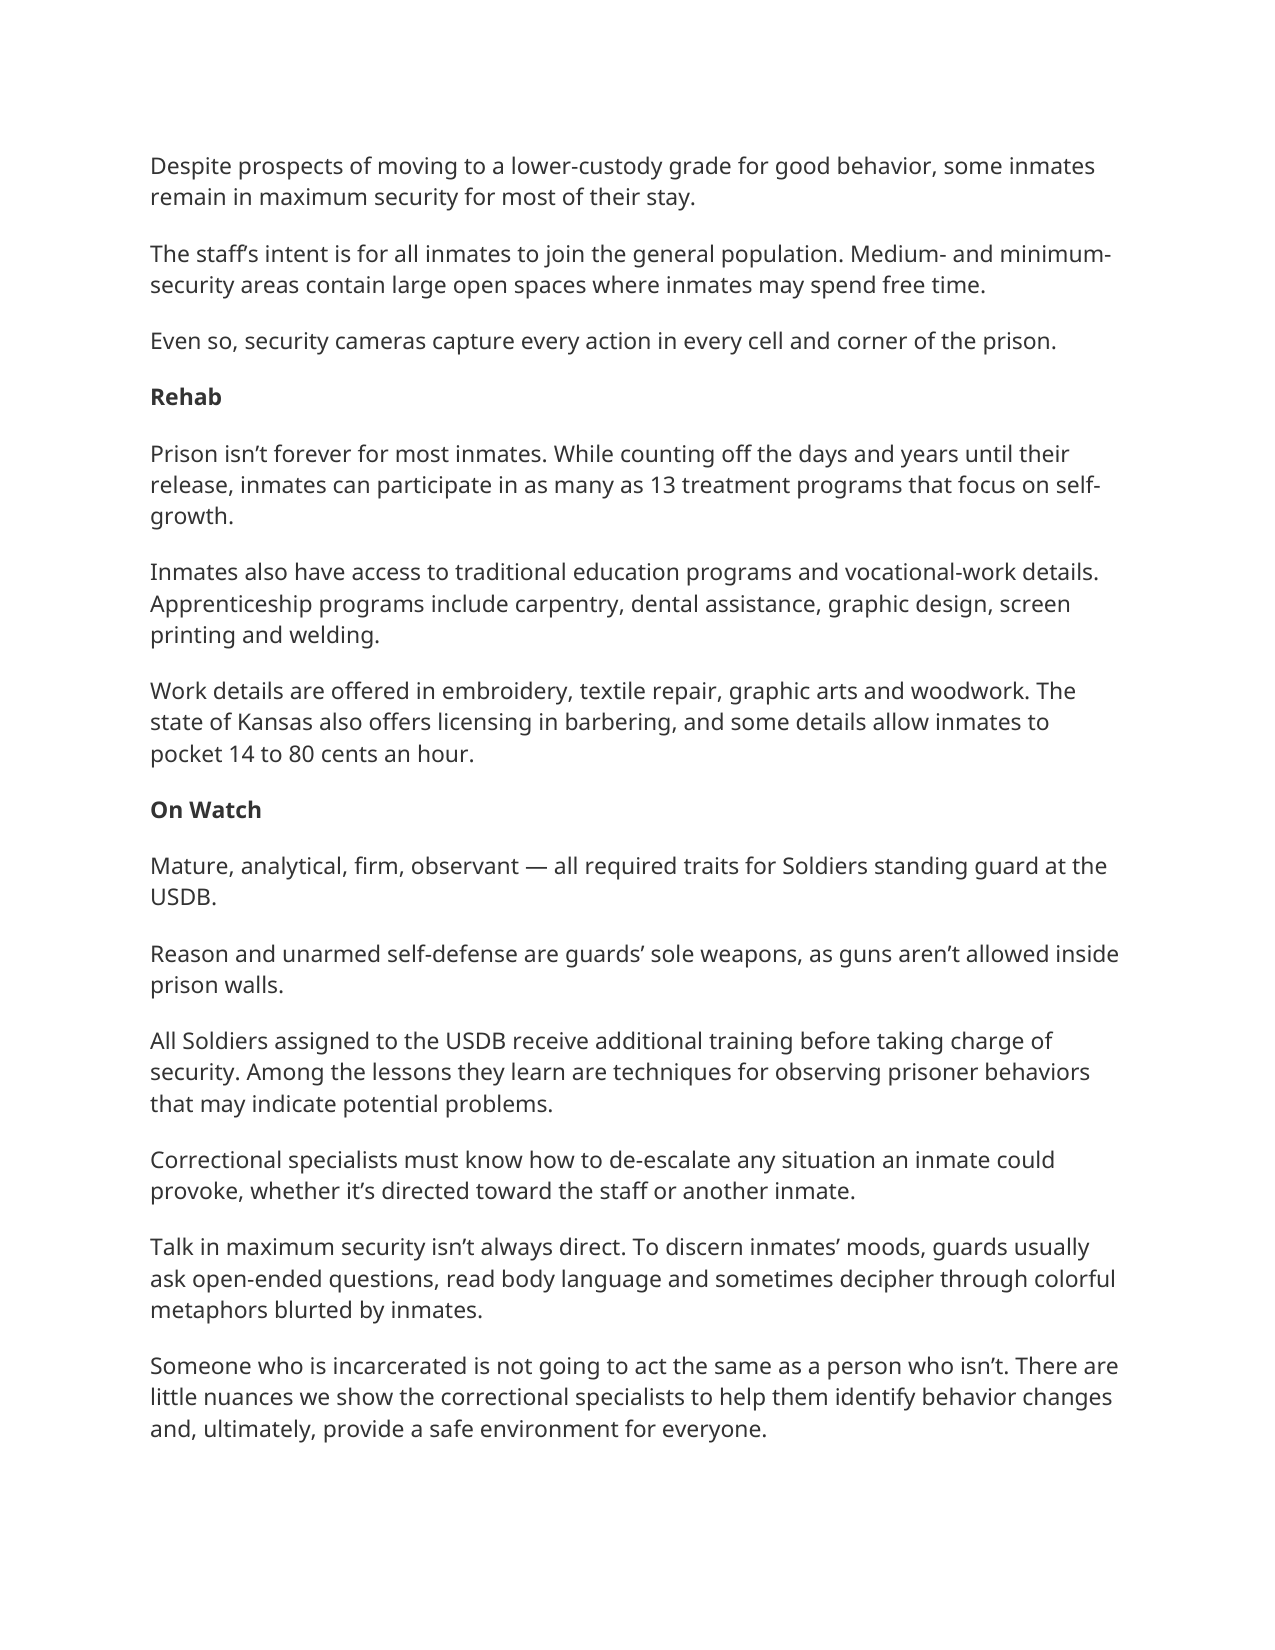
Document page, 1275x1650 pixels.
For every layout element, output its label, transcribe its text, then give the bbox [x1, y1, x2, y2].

text All Soldiers assigned to the USDB receive additional training before taking charge of security. Among the lessons they learn are techniques for observing prisoner behaviors that may indicate potential problems. [150, 1025, 1125, 1119]
text Work details are offered in embroidery, textile repair, graphic arts and woodwork. The state of Kansas also offers licensing in barbering, and some details allow inmates to pocket 14 to 80 cents an hour. [150, 675, 1125, 769]
text Despite prospects of moving to a lower-custody grade for good behavior, some inmates remain in maximum security for most of their stay. [150, 150, 1125, 212]
text Correctional specialists must know how to de-escalate any situation an inmate could provoke, whether it’s directed toward the staff or another inmate. [150, 1144, 1125, 1206]
text The staff’s intent is for all inmates to join the general population. Medium- and minimum-security areas contain large open spaces where inmates may spend free time. [150, 237, 1125, 300]
text Inmates also have access to traditional education programs and vocational-work details. Apprenticeship programs include carpentry, dental assistance, graphic design, screen printing and welding. [150, 556, 1125, 650]
text Even so, security cameras capture every action in every cell and corner of the prison. [150, 325, 1125, 356]
text On Watch [150, 794, 1125, 825]
text Rehab [150, 381, 1125, 412]
text Prison isn’t forever for most inmates. While counting off the days and years until their release, inmates can participate in as many as 13 treatment programs that focus on self-growth. [150, 437, 1125, 531]
text Talk in maximum security isn’t always direct. To discern inmates’ moods, guards usually ask open-ended questions, read body language and sometimes decipher through colorful metaphors blurted by inmates. [150, 1231, 1125, 1325]
text Reason and unarmed self-defense are guards’ sole weapons, as guns aren’t allowed inside prison walls. [150, 937, 1125, 1000]
text Mature, analytical, firm, observant — all required traits for Soldiers standing guard at the USDB. [150, 850, 1125, 912]
text Someone who is incarcerated is not going to act the same as a person who isn’t. There are little nuances we show the correctional specialists to help them identify behavior changes and, ultimately, provide a safe environment for everyone. [150, 1350, 1125, 1444]
